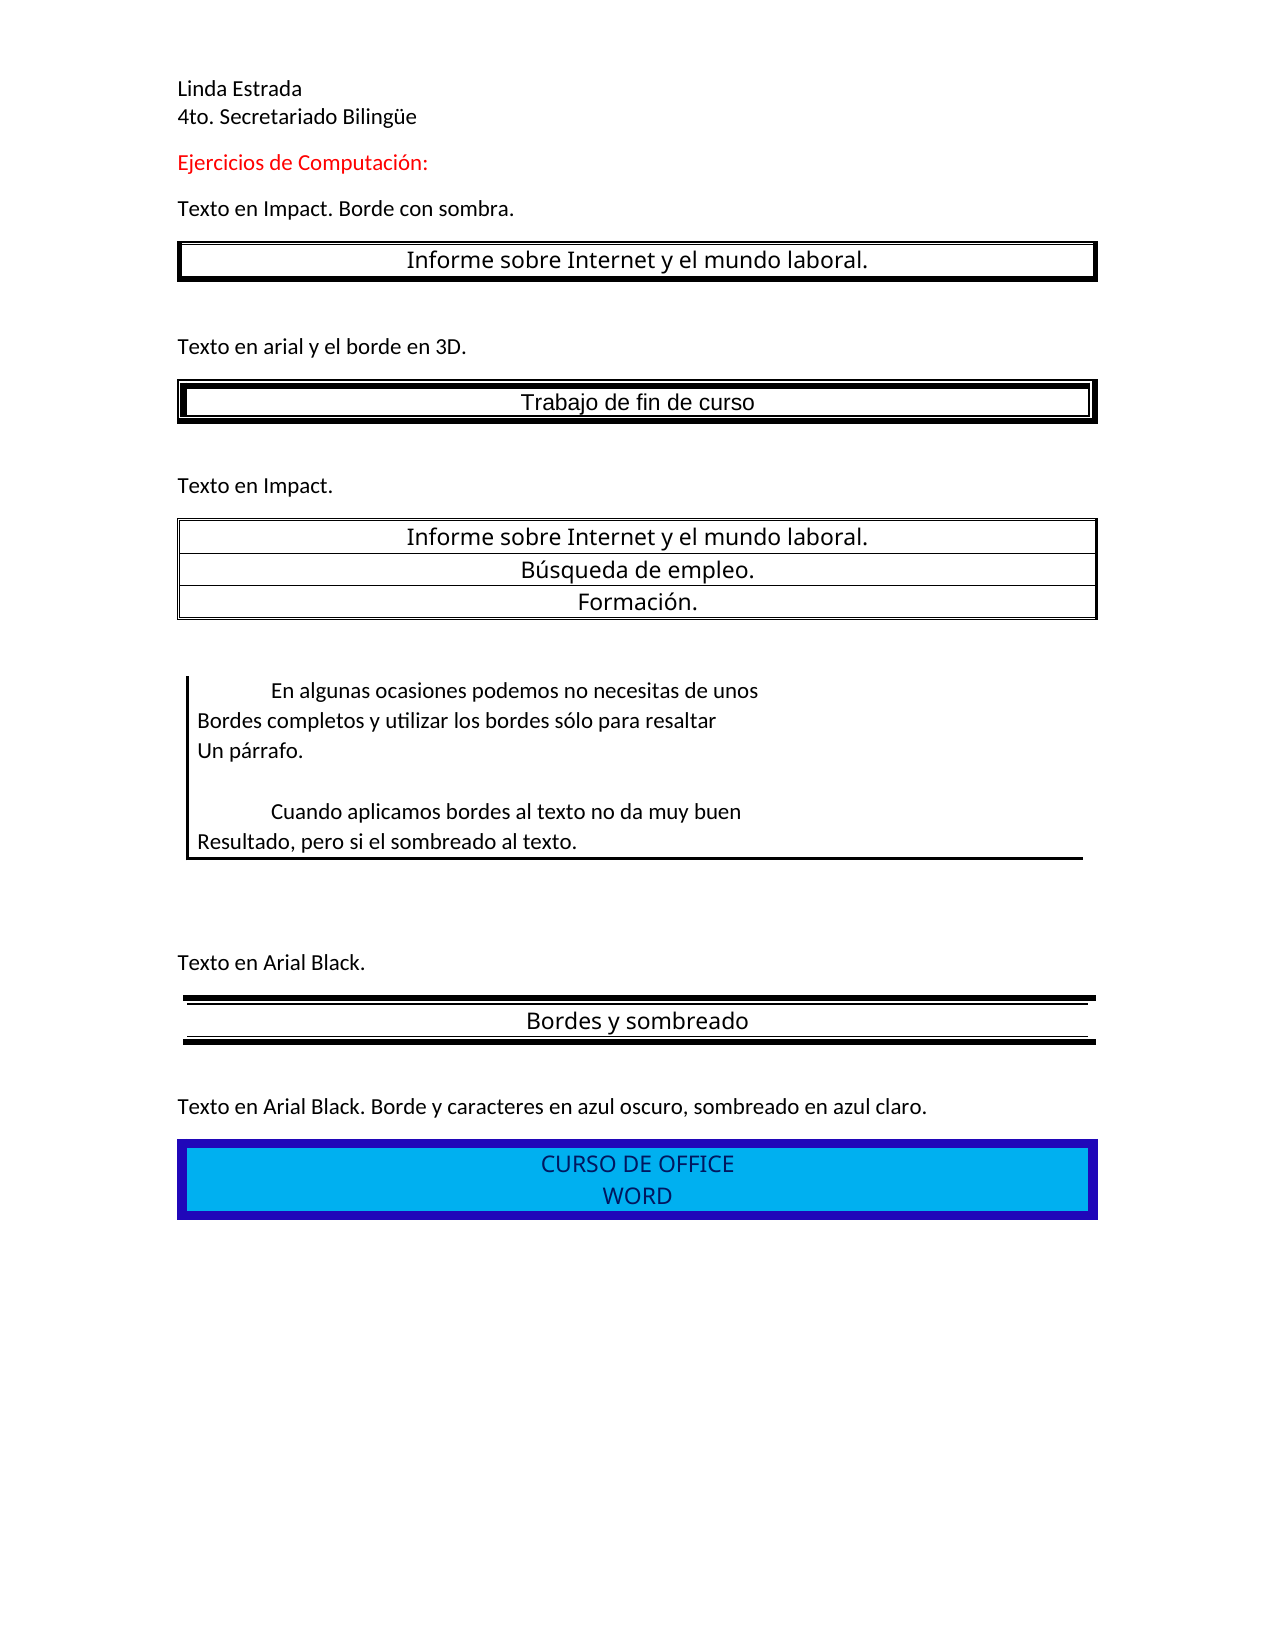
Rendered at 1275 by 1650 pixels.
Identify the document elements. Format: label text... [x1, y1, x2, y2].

table_cell Búsqueda de empleo. [180, 554, 1095, 585]
table_header CURSO DE OFFICE WORD [187, 1148, 1088, 1211]
text Texto en Arial Black. [177, 948, 1098, 976]
table_cell Formación. [180, 586, 1095, 617]
text Texto en Impact. [177, 471, 1098, 499]
table_header Trabajo de fin de curso [187, 389, 1088, 415]
table_header Informe sobre Internet y el mundo laboral. [182, 245, 1093, 276]
text Ejercicios de Computación: [177, 148, 1098, 176]
text Texto en Impact. Borde con sombra. [177, 194, 1098, 222]
text Texto en Arial Black. Borde y caracteres en azul oscuro, sombreado en azul claro. [177, 1092, 1098, 1120]
table_header Informe sobre Internet y el mundo laboral. [180, 521, 1095, 552]
text Texto en arial y el borde en 3D. [177, 332, 1098, 360]
table_header Bordes y sombreado [187, 1005, 1088, 1036]
